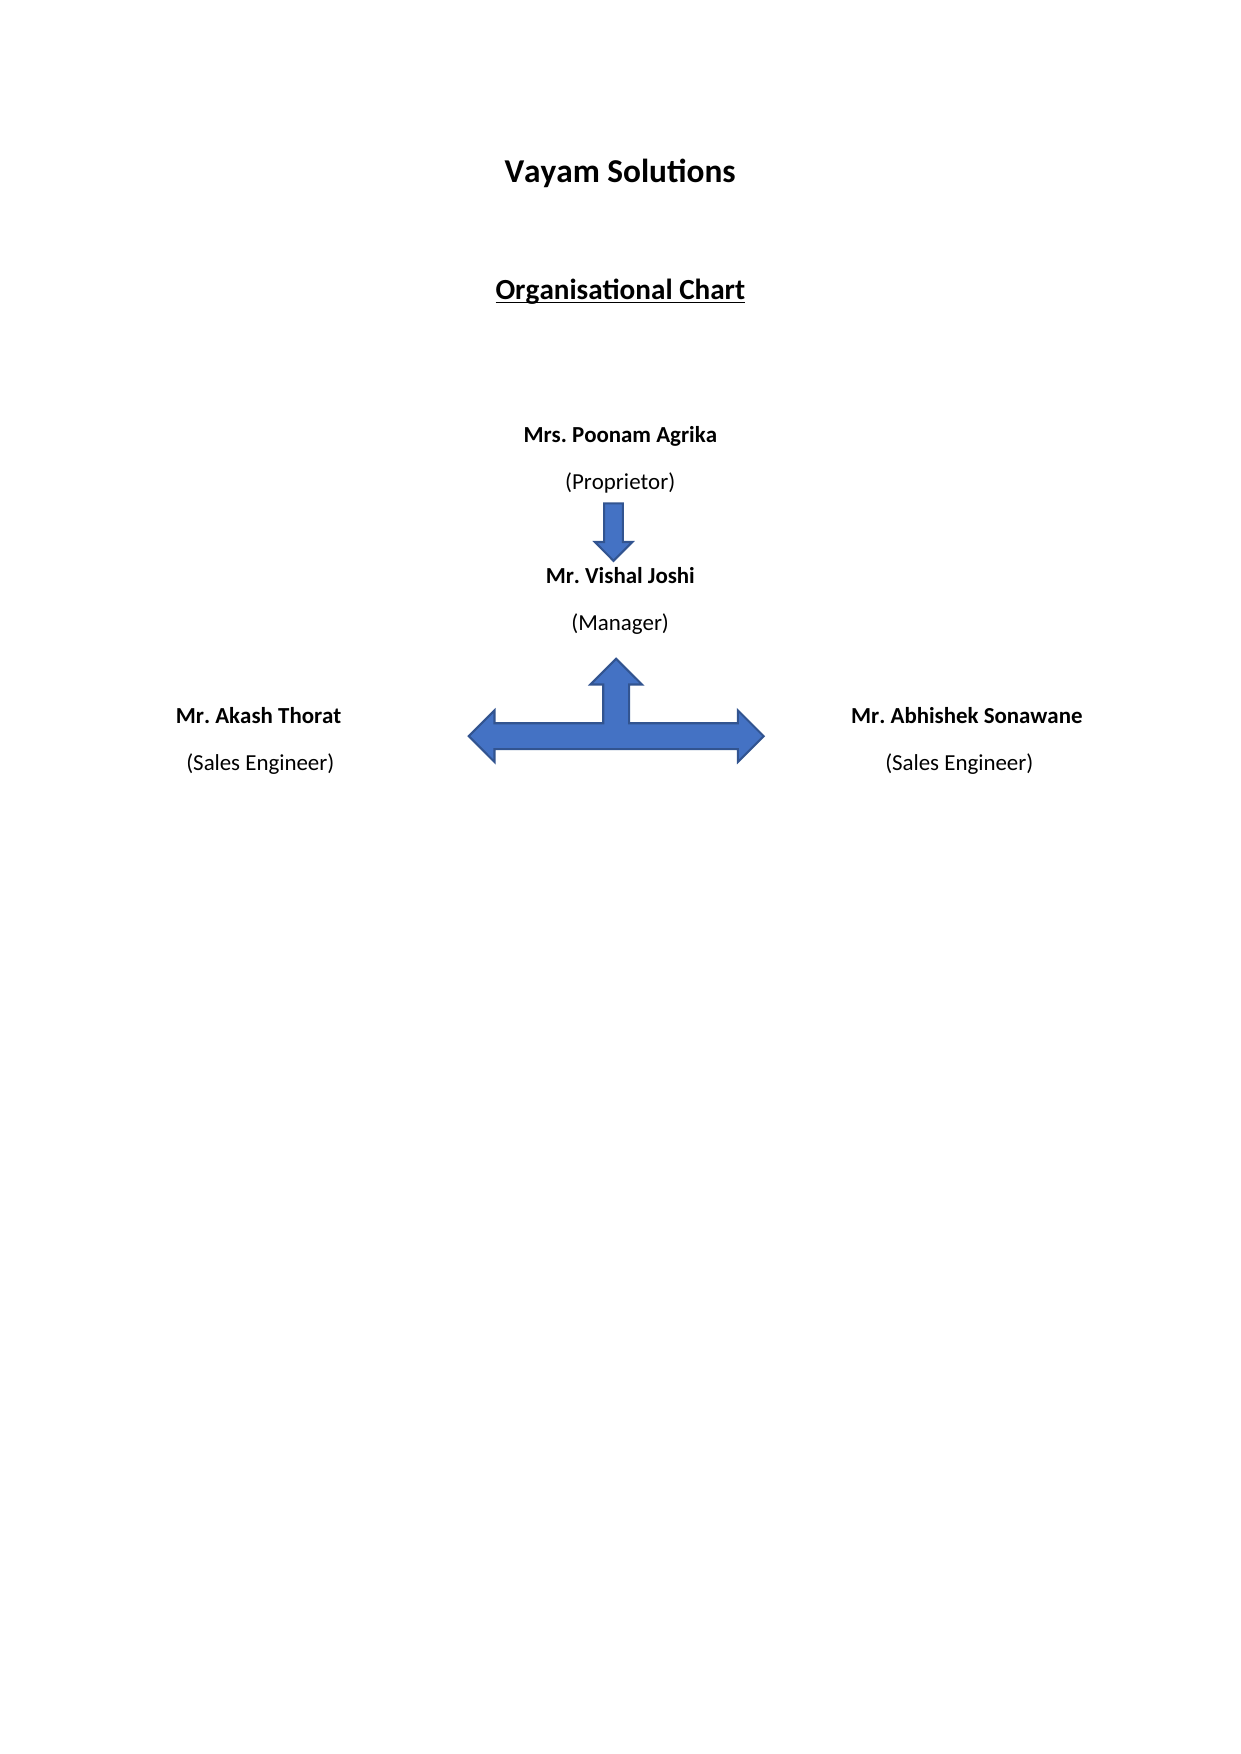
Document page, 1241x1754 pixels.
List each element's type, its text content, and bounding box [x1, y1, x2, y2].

text Mr. Akash Thorat Mr. Abhishek Sonawane [631, 701, 1090, 729]
text (Proprietor) [150, 467, 1090, 495]
text Mr. Akash Thorat Mr. Abhishek Sonawane [150, 701, 602, 729]
text Mr. Vishal Joshi [150, 561, 1090, 589]
text Vayam Solutions [150, 150, 1090, 191]
text Mrs. Poonam Agrika [150, 420, 1090, 448]
text Organisational Chart [150, 271, 1090, 307]
text (Manager) [150, 608, 1090, 636]
text (Sales Engineer) (Sales Engineer) [150, 748, 1090, 776]
